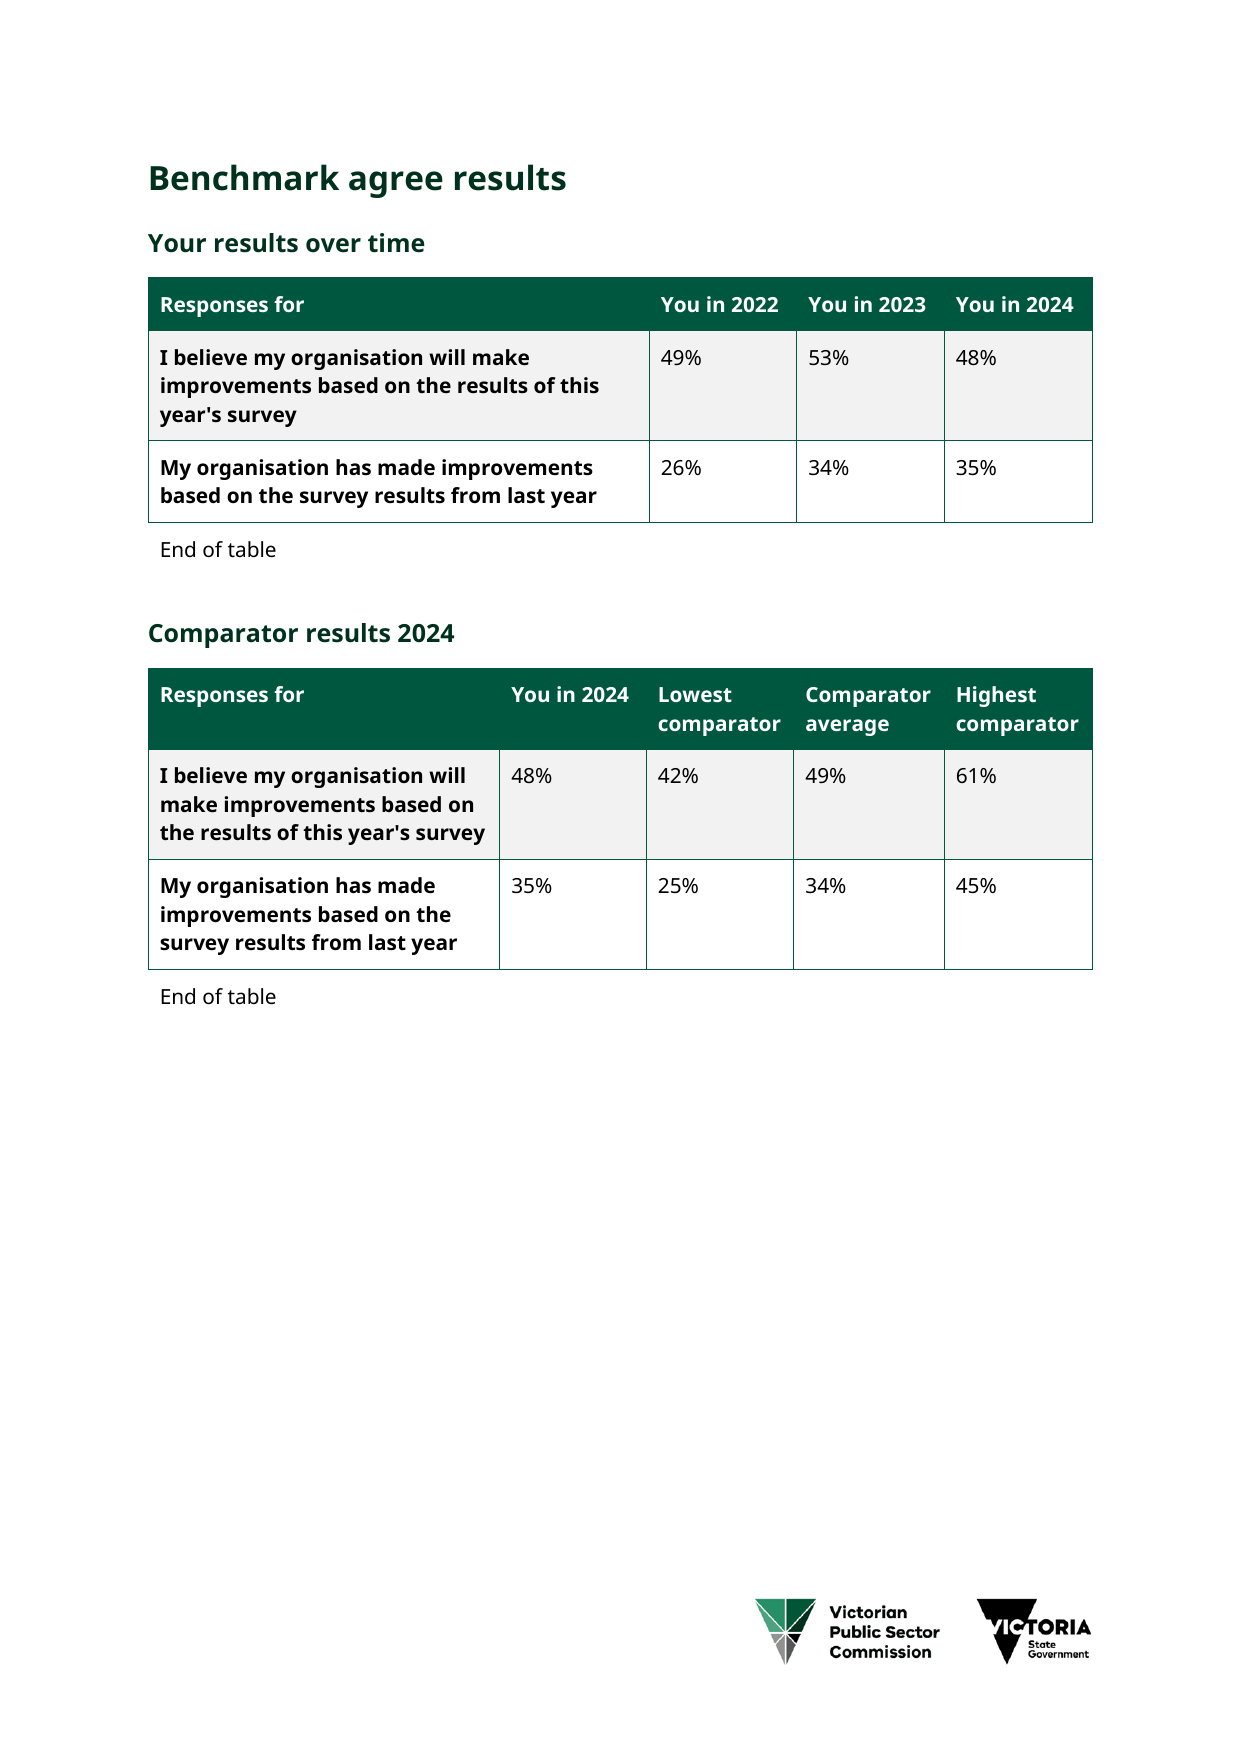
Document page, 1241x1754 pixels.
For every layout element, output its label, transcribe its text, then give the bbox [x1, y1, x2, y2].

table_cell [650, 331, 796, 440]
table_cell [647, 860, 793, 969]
picture [754, 1598, 1093, 1666]
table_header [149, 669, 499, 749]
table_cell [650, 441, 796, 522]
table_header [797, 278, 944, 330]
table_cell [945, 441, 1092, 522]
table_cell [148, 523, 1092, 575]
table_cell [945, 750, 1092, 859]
subtitle Your results over time [148, 226, 1092, 260]
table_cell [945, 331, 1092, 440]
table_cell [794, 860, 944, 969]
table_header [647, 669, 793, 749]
subtitle Comparator results 2024 [148, 616, 1092, 650]
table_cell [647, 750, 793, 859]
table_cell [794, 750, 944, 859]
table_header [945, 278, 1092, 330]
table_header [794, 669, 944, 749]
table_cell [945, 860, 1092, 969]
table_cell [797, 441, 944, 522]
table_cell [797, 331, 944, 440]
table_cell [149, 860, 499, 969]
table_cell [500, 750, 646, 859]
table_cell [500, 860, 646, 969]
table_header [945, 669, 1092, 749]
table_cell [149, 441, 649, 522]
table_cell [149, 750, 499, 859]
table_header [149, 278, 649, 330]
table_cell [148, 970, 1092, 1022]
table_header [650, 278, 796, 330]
subtitle Benchmark agree results [148, 154, 1092, 200]
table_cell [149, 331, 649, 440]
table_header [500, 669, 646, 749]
